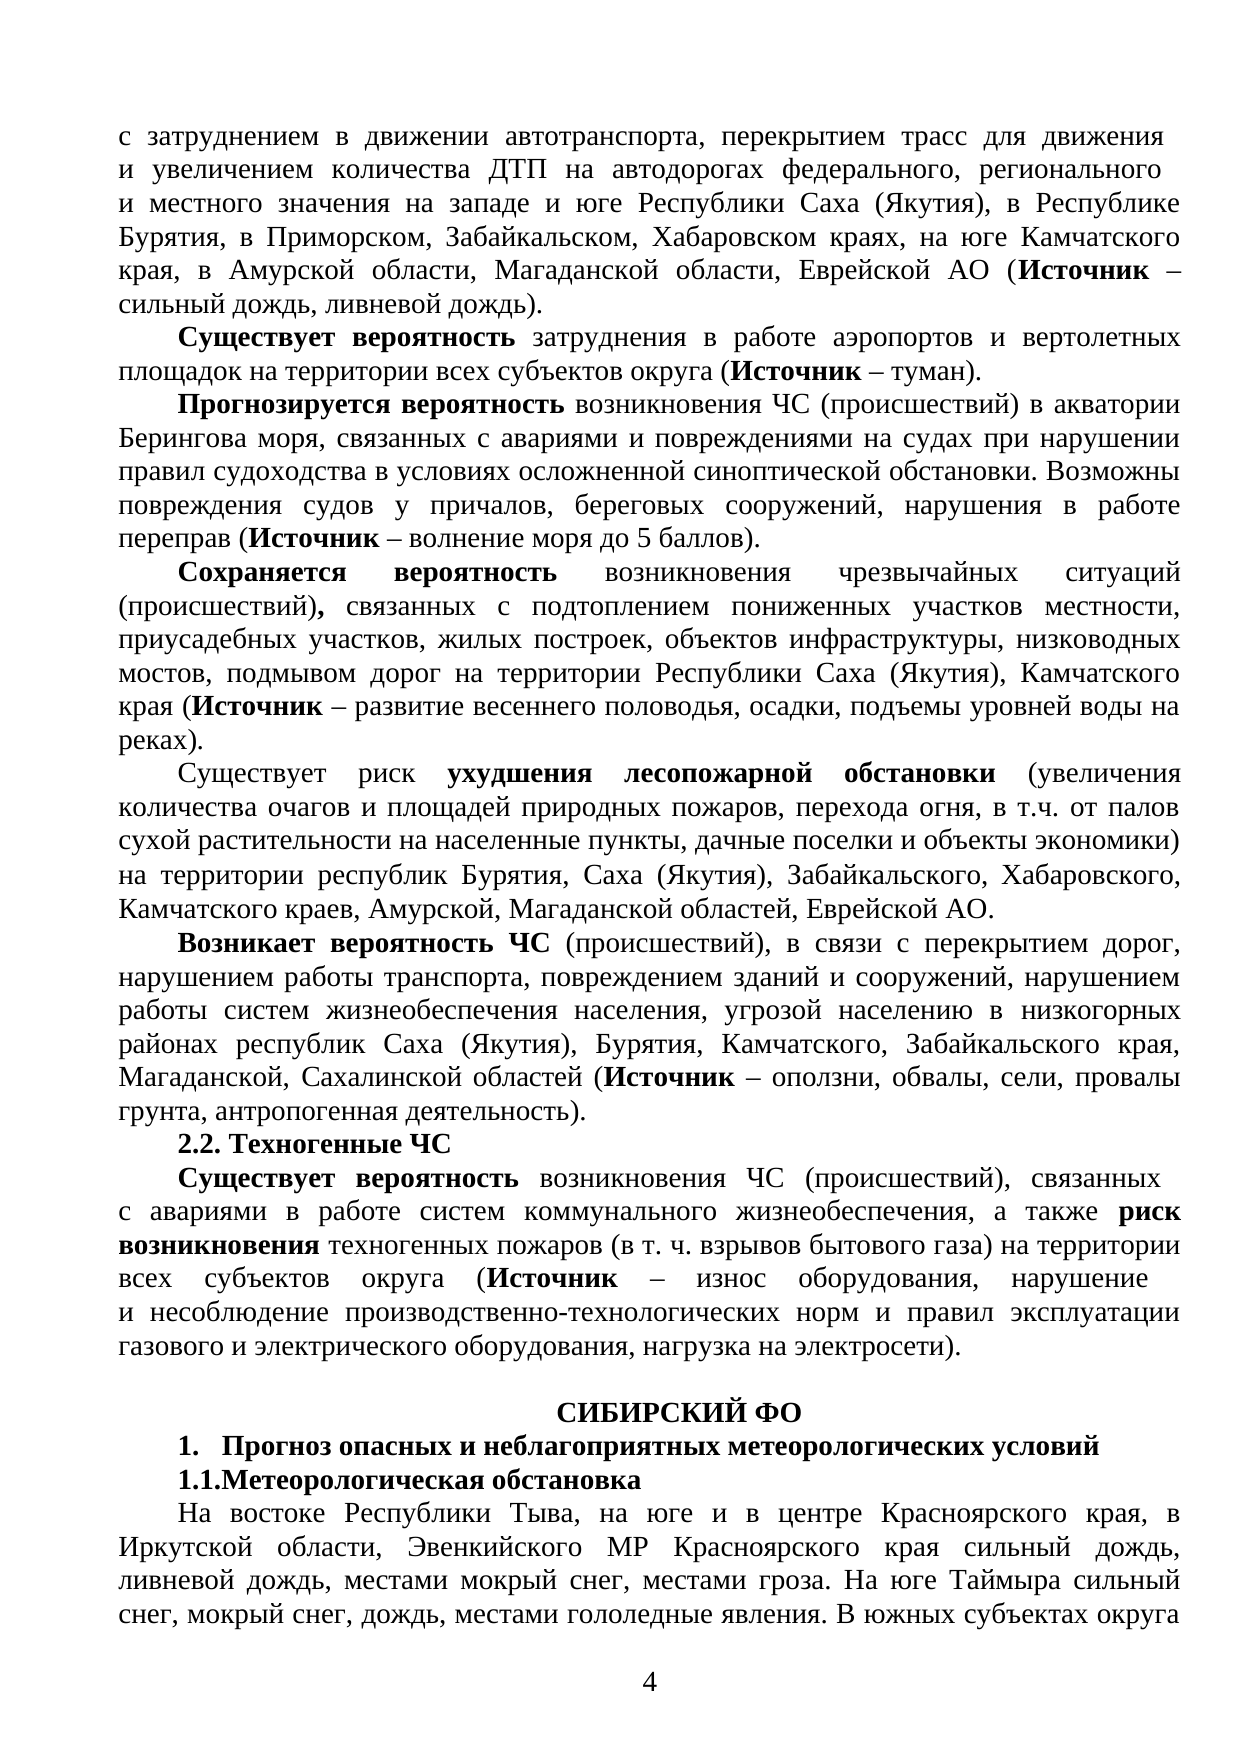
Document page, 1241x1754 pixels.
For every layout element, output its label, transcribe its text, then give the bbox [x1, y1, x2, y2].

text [118, 118, 1181, 319]
text СИБИРСКИЙ ФО [118, 1395, 1181, 1428]
text Прогнозируется вероятность возникновения ЧС (происшествий) в акватории Берингова моря, связанных с авариями и повреждениями на судах при нарушении правил судоходства в условиях осложненной синоптической обстановки. Возможны повреждения судов у причалов, береговых сооружений, нарушения в работе переправ (Источник – волнение моря до 5 баллов). [118, 386, 1181, 554]
text Существует риск ухудшения лесопожарной обстановки (увеличения количества очагов и площадей природных пожаров, перехода огня, в т.ч. от палов сухой растительности на населенные пункты, дачные поселки и объекты экономики) на территории республик Бурятия, Саха (Якутия), Забайкальского, Хабаровского, Камчатского краев, Амурской, Магаданской областей, Еврейской АО. [118, 755, 1181, 925]
text Существует вероятность возникновения ЧС (происшествий), связанных с авариями в работе систем коммунального жизнеобеспечения, а также риск возникновения техногенных пожаров (в т. ч. взрывов бытового газа) на территории всех субъектов округа (Источник – износ оборудования, нарушение и несоблюдение производственно-технологических норм и правил эксплуатации газового и электрического оборудования, нагрузка на электросети). [118, 1160, 1181, 1361]
text Сохраняется вероятность возникновения чрезвычайных ситуаций (происшествий), связанных с подтоплением пониженных участков местности, приусадебных участков, жилых построек, объектов инфраструктуры, низководных мостов, подмывом дорог на территории Республики Саха (Якутия), Камчатского края (Источник – развитие весеннего половодья, осадки, подъемы уровней воды на реках). [118, 554, 1181, 755]
list Прогноз опасных и неблагоприятных метеорологических условий [162, 1428, 1181, 1462]
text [118, 1495, 1181, 1629]
text Существует вероятность затруднения в работе аэропортов и вертолетных площадок на территории всех субъектов округа (Источник – туман). [118, 319, 1181, 386]
text Возникает вероятность ЧС (происшествий), в связи с перекрытием дорог, нарушением работы транспорта, повреждением зданий и сооружений, нарушением работы систем жизнеобеспечения населения, угрозой населению в низкогорных районах республик Саха (Якутия), Бурятия, Камчатского, Забайкальского края, Магаданской, Сахалинской областей (Источник – оползни, обвалы, сели, провалы грунта, антропогенная деятельность). [118, 925, 1181, 1126]
list Метеорологическая обстановка [162, 1462, 1181, 1495]
text 2.2. Техногенные ЧС [118, 1126, 1181, 1160]
